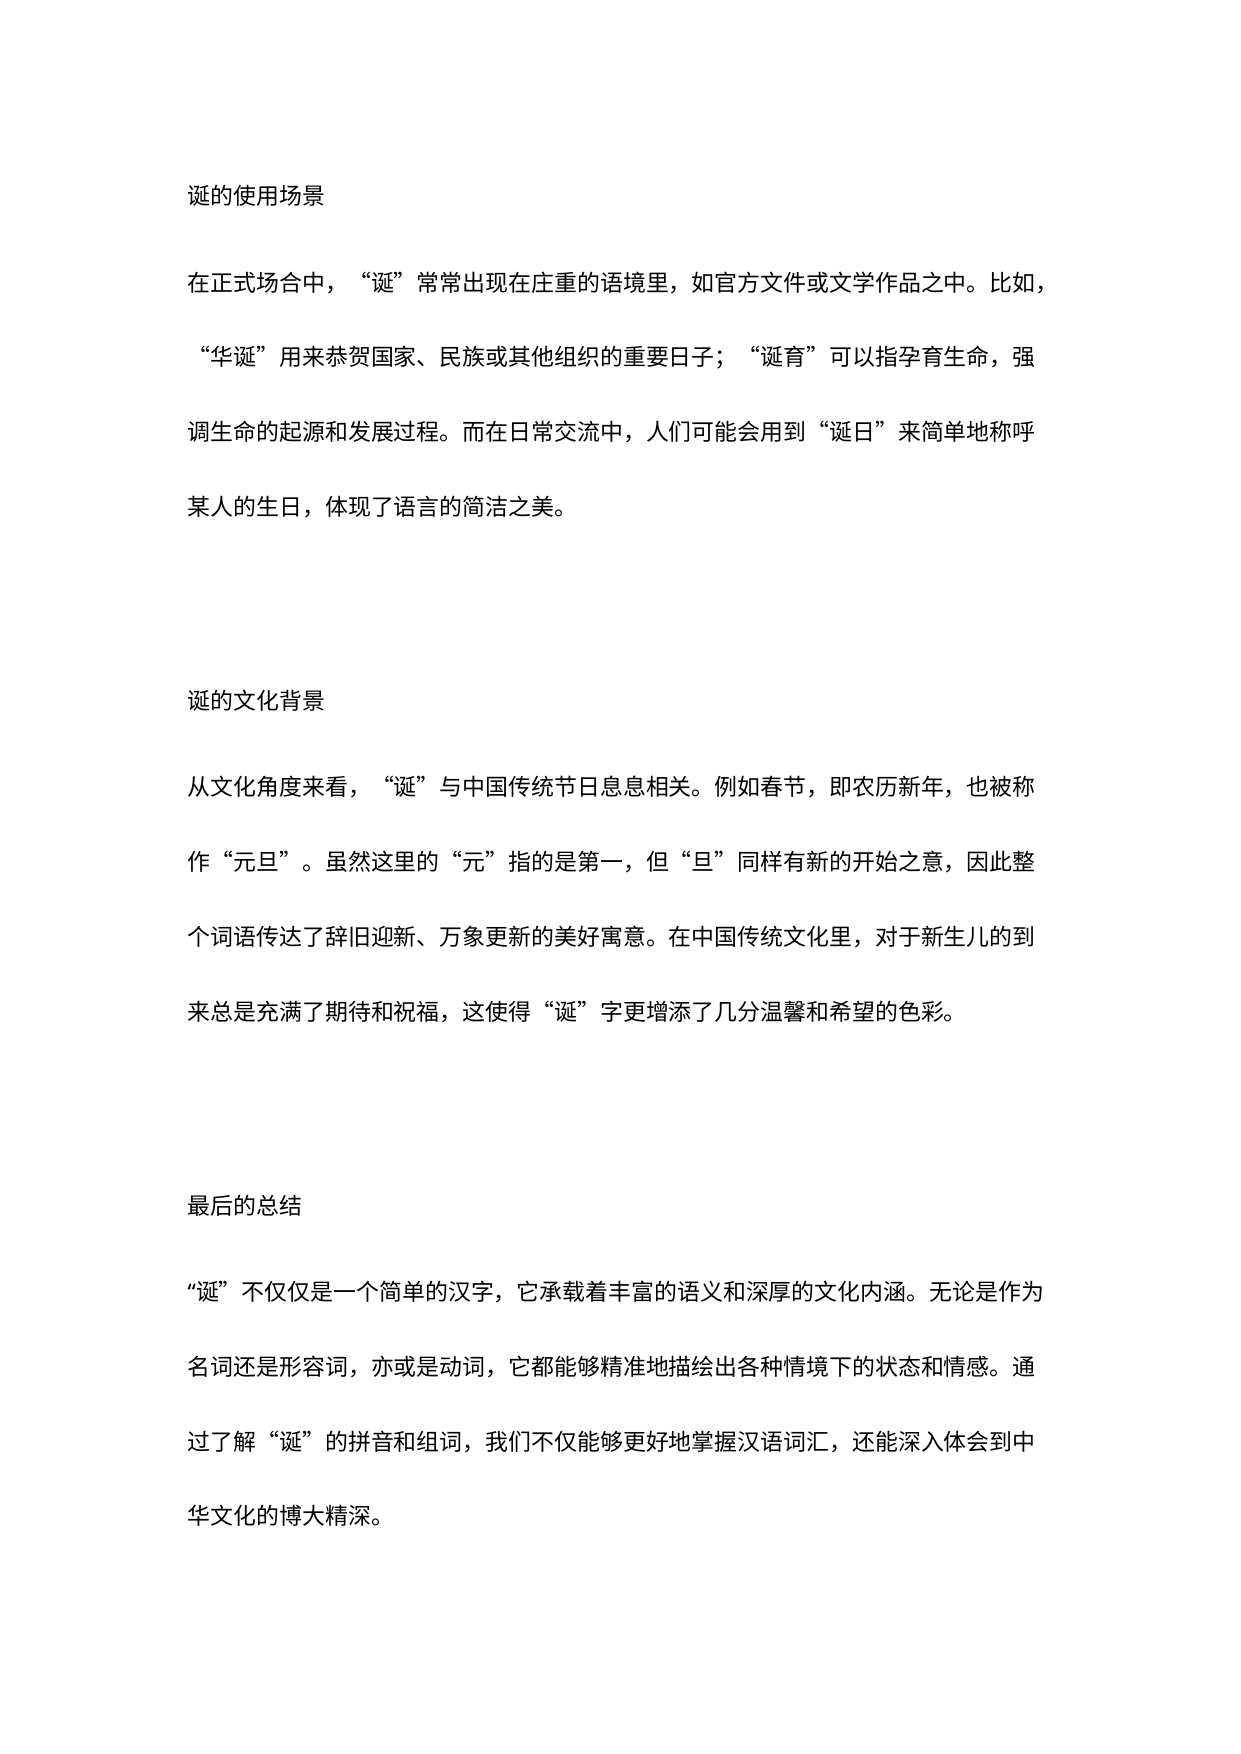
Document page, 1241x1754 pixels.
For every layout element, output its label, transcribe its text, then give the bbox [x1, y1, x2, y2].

text 诞的文化背景 [187, 667, 1053, 732]
text 在正式场合中，“诞”常常出现在庄重的语境里，如官方文件或文学作品之中。比如，“华诞”用来恭贺国家、民族或其他组织的重要日子；“诞育”可以指孕育生命，强调生命的起源和发展过程。而在日常交流中，人们可能会用到“诞日”来简单地称呼某人的生日，体现了语言的简洁之美。 [187, 248, 1053, 538]
text 从文化角度来看，“诞”与中国传统节日息息相关。例如春节，即农历新年，也被称作“元旦”。虽然这里的“元”指的是第一，但“旦”同样有新的开始之意，因此整个词语传达了辞旧迎新、万象更新的美好寓意。在中国传统文化里，对于新生儿的到来总是充满了期待和祝福，这使得“诞”字更增添了几分温馨和希望的色彩。 [187, 753, 1053, 1042]
text 诞的使用场景 [187, 162, 1053, 227]
text “诞”不仅仅是一个简单的汉字，它承载着丰富的语义和深厚的文化内涵。无论是作为名词还是形容词，亦或是动词，它都能够精准地描绘出各种情境下的状态和情感。通过了解“诞”的拼音和组词，我们不仅能够更好地掌握汉语词汇，还能深入体会到中华文化的博大精深。 [187, 1258, 1053, 1547]
text 最后的总结 [187, 1172, 1053, 1237]
